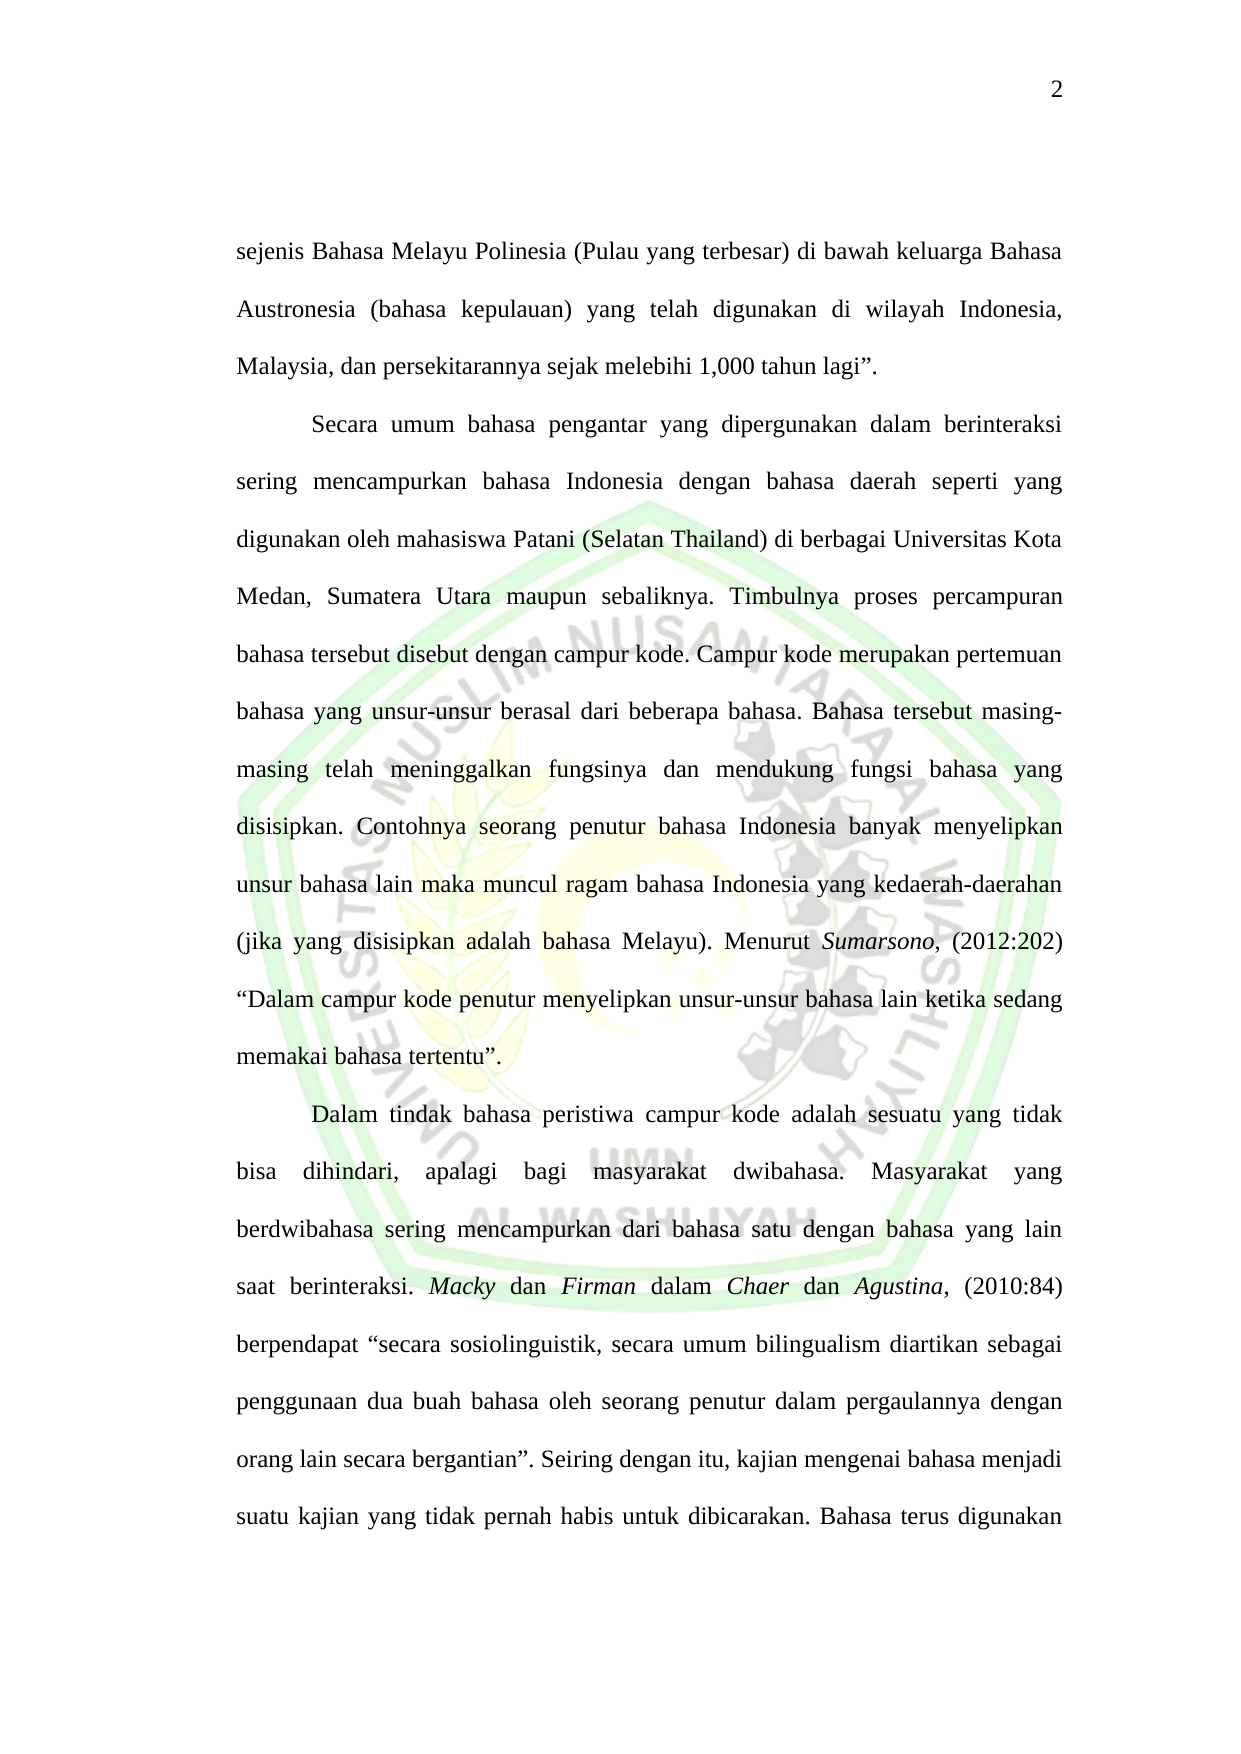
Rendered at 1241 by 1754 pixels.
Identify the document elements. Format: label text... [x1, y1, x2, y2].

text Secara umum bahasa pengantar yang dipergunakan dalam berinteraksi sering mencampurkan bahasa Indonesia dengan bahasa daerah seperti yang digunakan oleh mahasiswa Patani (Selatan Thailand) di berbagai Universitas Kota Medan, Sumatera Utara maupun sebaliknya. Timbulnya proses percampuran bahasa tersebut disebut dengan campur kode. Campur kode merupakan pertemuan bahasa yang unsur-unsur berasal dari beberapa bahasa. Bahasa tersebut masing-masing telah meninggalkan fungsinya dan mendukung fungsi bahasa yang disisipkan. Contohnya seorang penutur bahasa Indonesia banyak menyelipkan unsur bahasa lain maka muncul ragam bahasa Indonesia yang kedaerah-daerahan (jika yang disisipkan adalah bahasa Melayu). Menurut Sumarsono, (2012:202) “Dalam campur kode penutur menyelipkan unsur-unsur bahasa lain ketika sedang memakai bahasa tertentu”. [236, 409, 1063, 1070]
text sejenis Bahasa Melayu Polinesia (Pulau yang terbesar) di bawah keluarga Bahasa Austronesia (bahasa kepulauan) yang telah digunakan di wilayah Indonesia, Malaysia, dan persekitarannya sejak melebihi 1,000 tahun lagi”. [236, 236, 1063, 380]
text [236, 1099, 1063, 1530]
